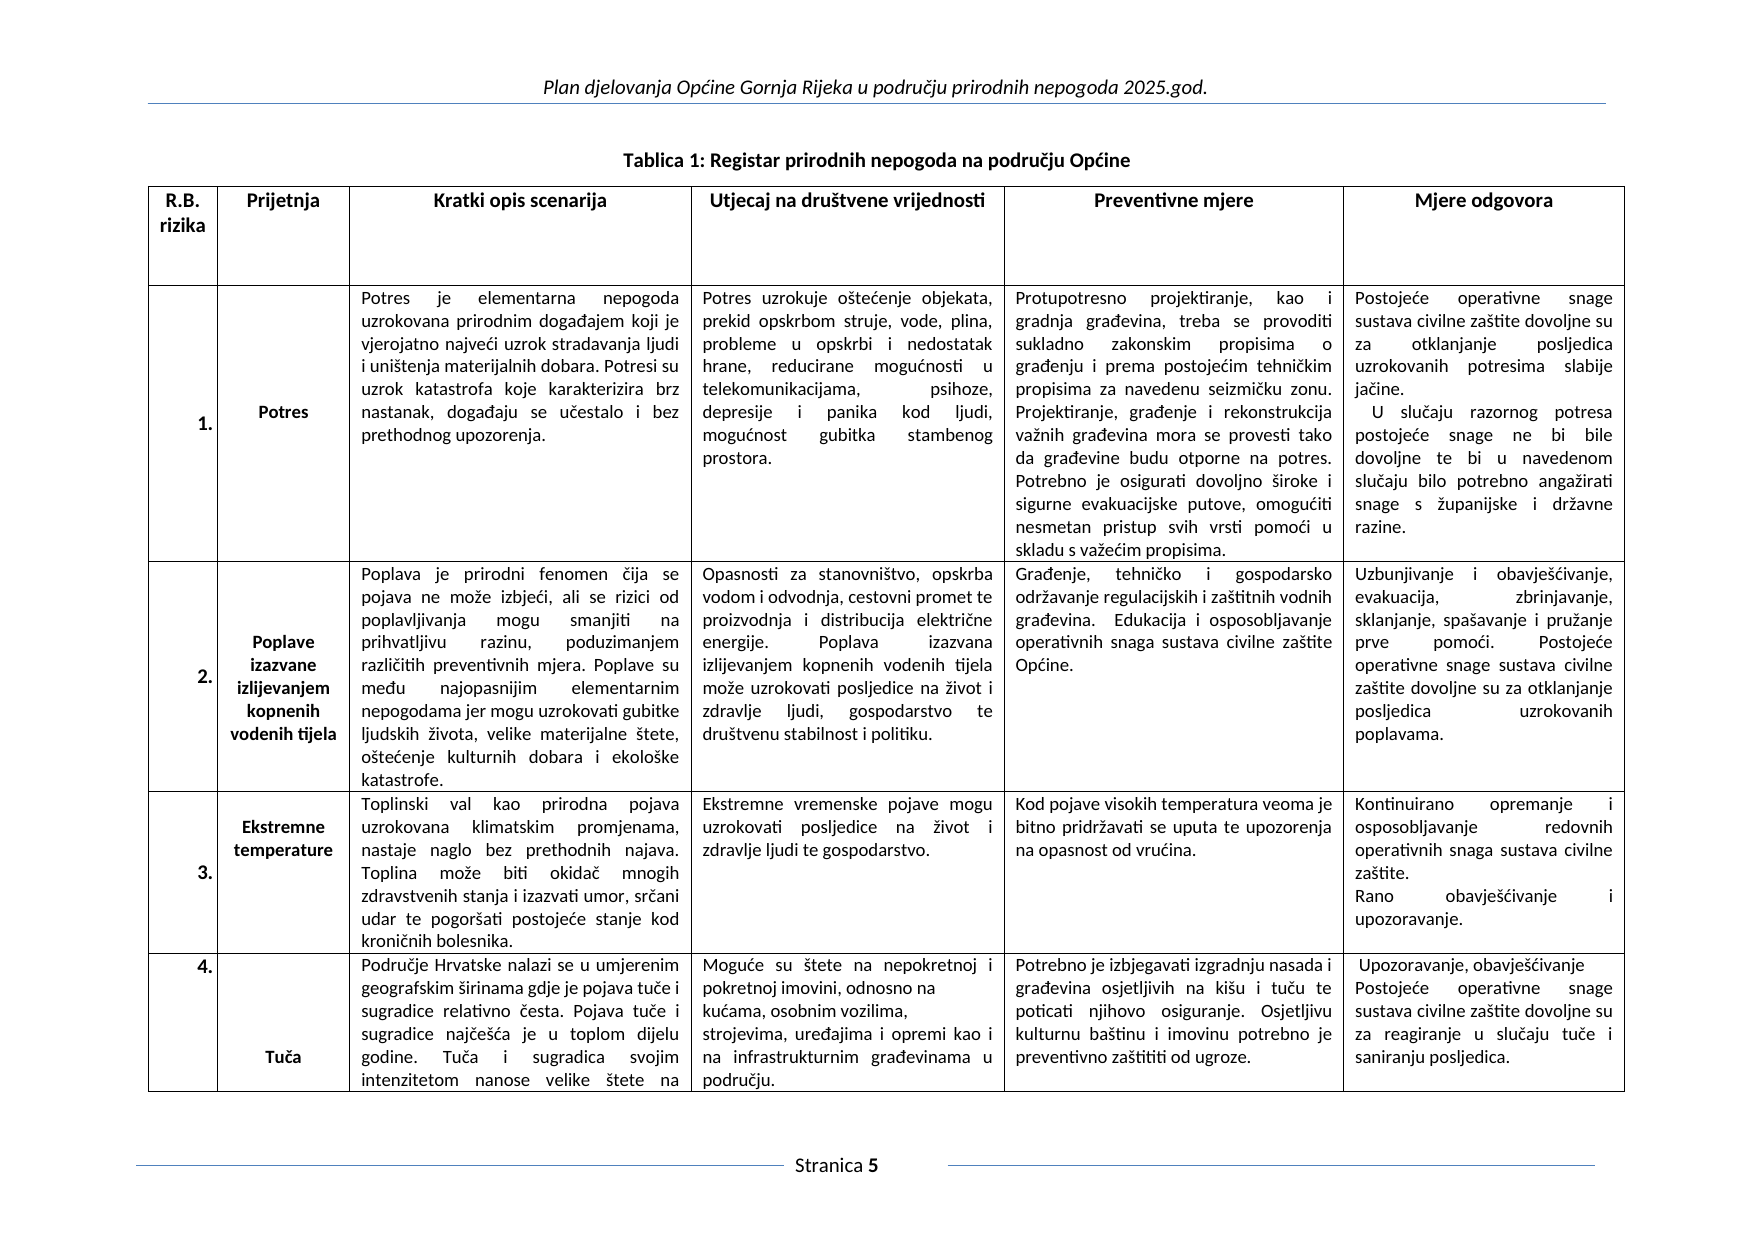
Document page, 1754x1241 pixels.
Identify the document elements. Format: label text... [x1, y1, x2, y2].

table_cell Opasnosti za stanovništvo, opskrba vodom i odvodnja, cestovni promet te proizvodnja i distribucija električne energije. Poplava izazvana izlijevanjem kopnenih vodenih tijela može uzrokovati posljedice na život i zdravlje ljudi, gospodarstvo te društvenu stabilnost i politiku. [692, 562, 1004, 791]
table_header Mjere odgovora [1344, 187, 1624, 285]
table_cell Građenje, tehničko i gospodarsko održavanje regulacijskih i zaštitnih vodnih građevina. Edukacija i osposobljavanje operativnih snaga sustava civilne zaštite Općine. [1005, 562, 1343, 791]
table_cell Postojeće operativne snage sustava civilne zaštite dovoljne su za otklanjanje posljedica uzrokovanih potresima slabije jačine. U slučaju razornog potresa postojeće snage ne bi bile dovoljne te bi u navedenom slučaju bilo potrebno angažirati snage s županijske i državne razine. [1344, 286, 1624, 561]
table_cell [149, 286, 217, 561]
table_cell Protupotresno projektiranje, kao i gradnja građevina, treba se provoditi sukladno zakonskim propisima o građenju i prema postojećim tehničkim propisima za navedenu seizmičku zonu. Projektiranje, građenje i rekonstrukcija važnih građevina mora se provesti tako da građevine budu otporne na potres. Potrebno je osigurati dovoljno široke i sigurne evakuacijske putove, omogućiti nesmetan pristup svih vrsti pomoći u skladu s važećim propisima. [1005, 286, 1343, 561]
table_header Utjecaj na društvene vrijednosti [692, 187, 1004, 285]
text Tablica 1: Registar prirodnih nepogoda na području Općine [148, 148, 1606, 173]
table_cell Potres uzrokuje oštećenje objekata, prekid opskrbom struje, vode, plina, probleme u opskrbi i nedostatak hrane, reducirane mogućnosti u telekomunikacijama, psihoze, depresije i panika kod ljudi, mogućnost gubitka stambenog prostora. [692, 286, 1004, 561]
table_cell [149, 792, 217, 952]
table_cell Kod pojave visokih temperatura veoma je bitno pridržavati se uputa te upozorenja na opasnost od vrućina. [1005, 792, 1343, 952]
table_header R.B. rizika [149, 187, 217, 285]
table_cell Poplava je prirodni fenomen čija se pojava ne može izbjeći, ali se rizici od poplavljivanja mogu smanjiti na prihvatljivu razinu, poduzimanjem različitih preventivnih mjera. Poplave su među najopasnijim elementarnim nepogodama jer mogu uzrokovati gubitke ljudskih života, velike materijalne štete, oštećenje kulturnih dobara i ekološke katastrofe. [350, 562, 691, 791]
table_cell Potres [218, 286, 349, 561]
table_cell Kontinuirano opremanje i osposobljavanje redovnih operativnih snaga sustava civilne zaštite. Rano obavješćivanje i upozoravanje. [1344, 792, 1624, 952]
table_cell Ekstremne vremenske pojave mogu uzrokovati posljedice na život i zdravlje ljudi te gospodarstvo. [692, 792, 1004, 952]
table_header Prijetnja [218, 187, 349, 285]
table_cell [350, 954, 691, 1091]
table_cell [692, 954, 1004, 1091]
table_cell [149, 954, 217, 1091]
table_cell Uzbunjivanje i obavješćivanje, evakuacija, zbrinjavanje, sklanjanje, spašavanje i pružanje prve pomoći. Postojeće operativne snage sustava civilne zaštite dovoljne su za otklanjanje posljedica uzrokovanih poplavama. [1344, 562, 1624, 791]
table_header Kratki opis scenarija [350, 187, 691, 285]
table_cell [1005, 954, 1343, 1091]
table_cell Tuča [218, 954, 349, 1091]
table_cell [149, 562, 217, 791]
table_cell Toplinski val kao prirodna pojava uzrokovana klimatskim promjenama, nastaje naglo bez prethodnih najava. Toplina može biti okidač mnogih zdravstvenih stanja i izazvati umor, srčani udar te pogoršati postojeće stanje kod kroničnih bolesnika. [350, 792, 691, 952]
table_cell Ekstremne temperature [218, 792, 349, 952]
table_cell Poplave izazvane izlijevanjem kopnenih vodenih tijela [218, 562, 349, 791]
table_cell Potres je elementarna nepogoda uzrokovana prirodnim događajem koji je vjerojatno najveći uzrok stradavanja ljudi i uništenja materijalnih dobara. Potresi su uzrok katastrofa koje karakterizira brz nastanak, događaju se učestalo i bez prethodnog upozorenja. [350, 286, 691, 561]
table_header Preventivne mjere [1005, 187, 1343, 285]
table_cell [1344, 954, 1624, 1091]
